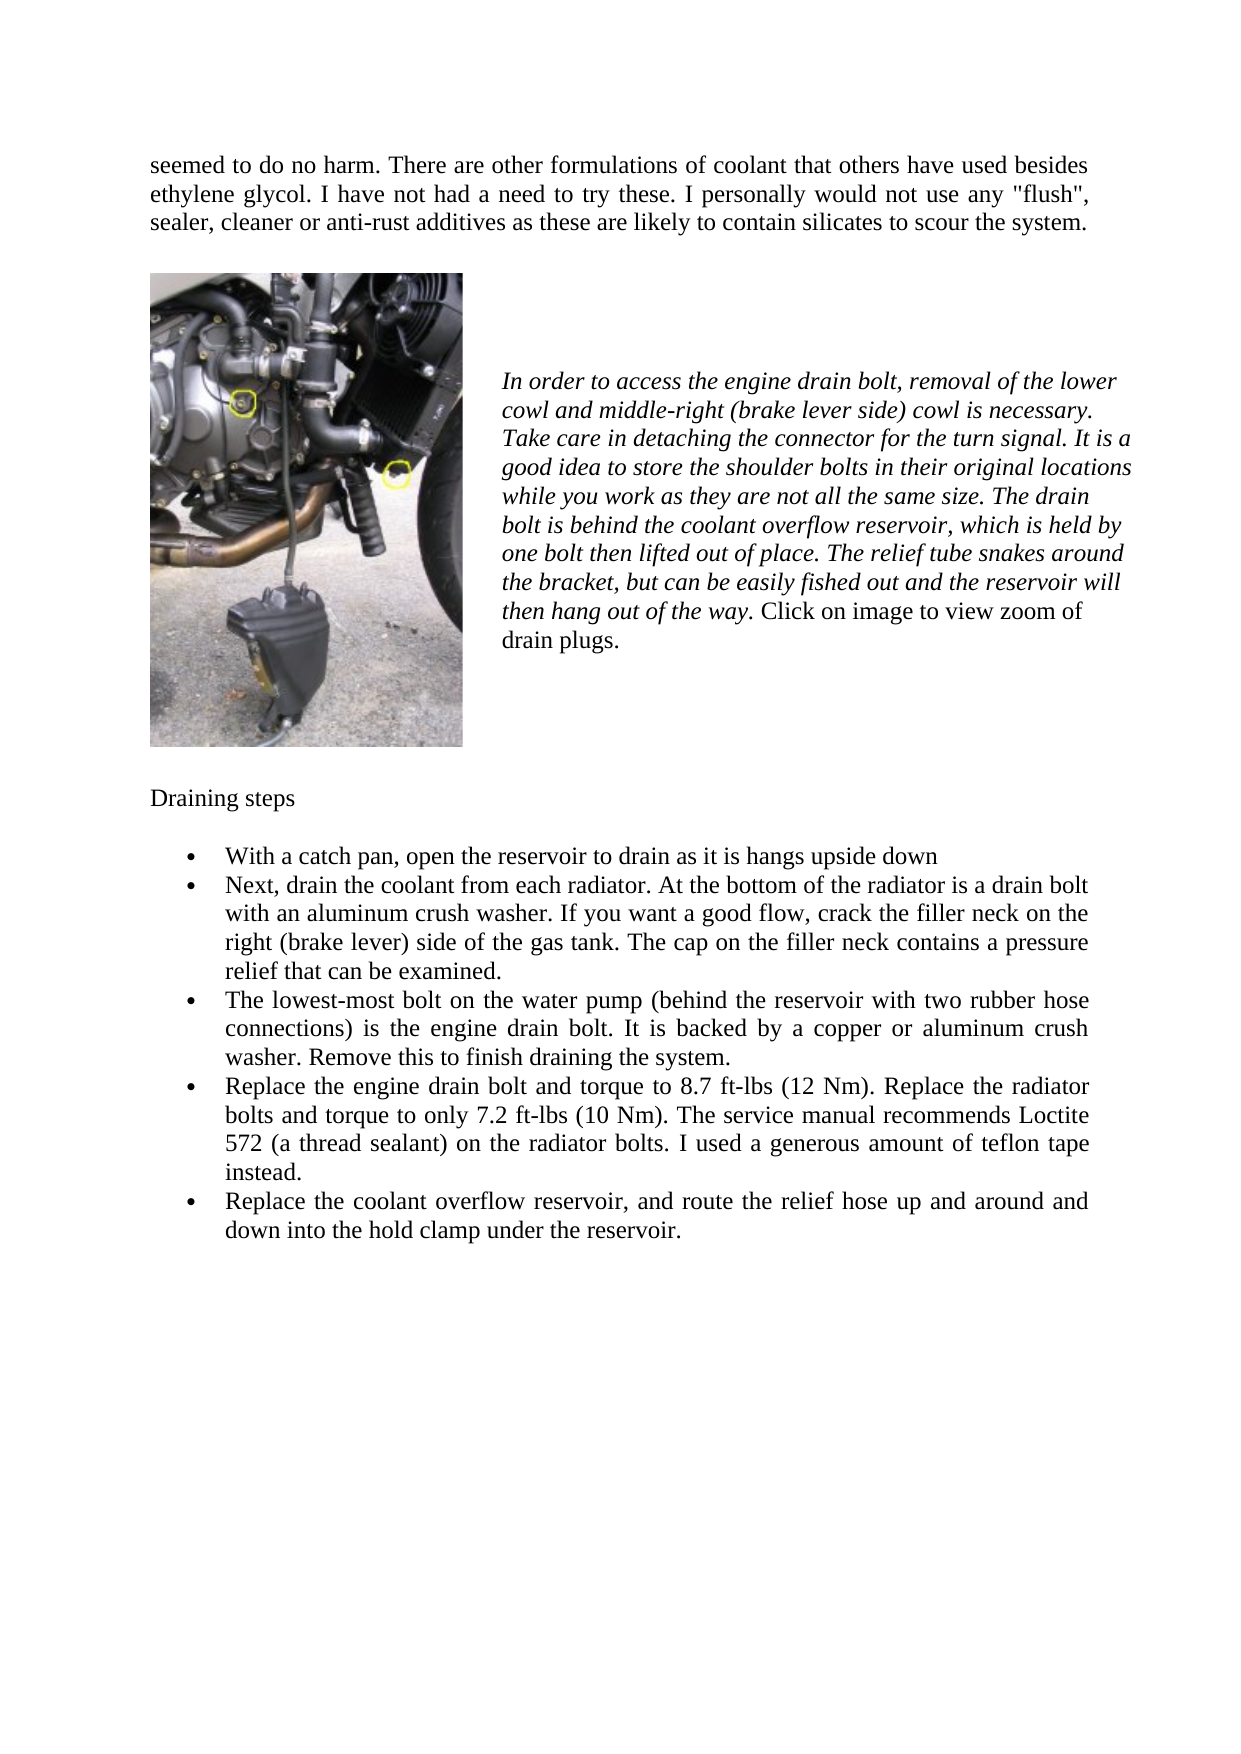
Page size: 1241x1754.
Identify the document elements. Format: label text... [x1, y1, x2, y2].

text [150, 150, 1090, 236]
table_header [142, 265, 494, 754]
text Draining steps [150, 783, 1090, 812]
list The lowest-most bolt on the water pump (behind the reservoir with two rubber hose connections) is the engine drain bolt. It is backed by a copper or aluminum crush washer. Remove this to finish draining the system. [187, 985, 1090, 1071]
list Next, drain the coolant from each radiator. At the bottom of the radiator is a drain bolt with an aluminum crush washer. If you want a good flow, crack the filler neck on the right (brake lever) side of the gas tank. The cap on the filler neck contains a pressure relief that can be examined. [187, 870, 1090, 985]
list With a catch pan, open the reservoir to drain as it is hangs upside down [187, 841, 1090, 870]
table_header In order to access the engine drain bolt, removal of the lower cowl and middle-right (brake lever side) cowl is necessary. Take care in detaching the connector for the turn signal. It is a good idea to store the shoulder bolts in their original locations while you work as they are not all the same size. The drain bolt is behind the coolant overflow reservoir, which is held by one bolt then lifted out of place. The relief tube snakes around the bracket, but can be easily fished out and the reservoir will then hang out of the way. Click on image to view zoom of drain plugs. [494, 265, 1142, 754]
list Replace the engine drain bolt and torque to 8.7 ft-lbs (12 Nm). Replace the radiator bolts and torque to only 7.2 ft-lbs (10 Nm). The service manual recommends Loctite 572 (a thread sealant) on the radiator bolts. I used a generous amount of teflon tape instead. [187, 1071, 1090, 1186]
list Replace the coolant overflow reservoir, and route the relief hose up and around and down into the hold clamp under the reservoir. [187, 1186, 1090, 1243]
picture [150, 273, 463, 747]
